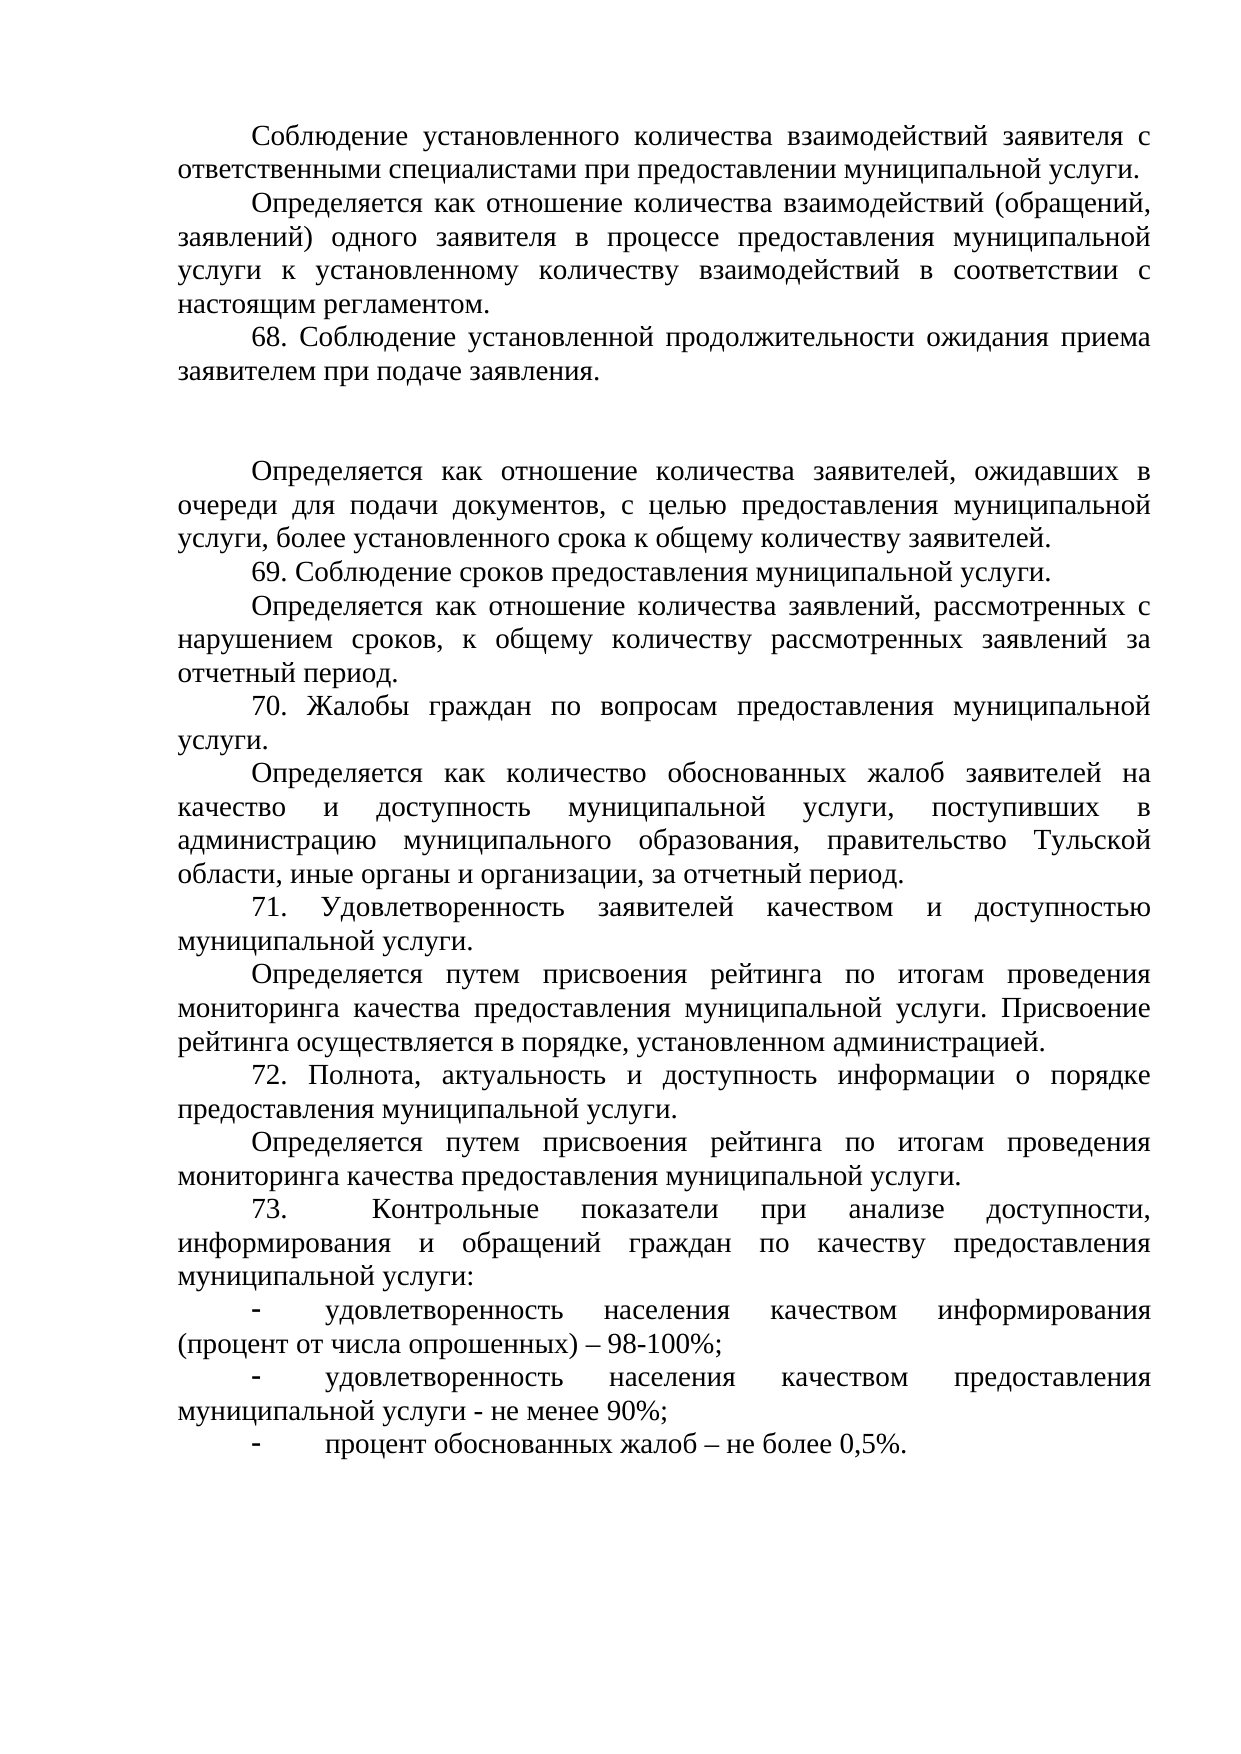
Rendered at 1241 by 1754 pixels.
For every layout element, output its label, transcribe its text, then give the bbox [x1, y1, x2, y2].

text Соблюдение установленного количества взаимодействий заявителя с ответственными специалистами при предоставлении муниципальной услуги. [177, 118, 1152, 185]
text Определяется путем присвоения рейтинга по итогам проведения мониторинга качества предоставления муниципальной услуги. [177, 1124, 1152, 1191]
text 68. Соблюдение установленной продолжительности ожидания приема заявителем при подаче заявления. [177, 319, 1152, 386]
text Определяется как количество обоснованных жалоб заявителей на качество и доступность муниципальной услуги, поступивших в администрацию муниципального образования, правительство Тульской области, иные органы и организации, за отчетный период. [177, 755, 1152, 889]
list процент обоснованных жалоб – не более 0,5%. [177, 1426, 1152, 1460]
list удовлетворенность населения качеством предоставления муниципальной услуги - не менее 90%; [177, 1359, 1152, 1426]
text Определяется как отношение количества заявлений, рассмотренных с нарушением сроков, к общему количеству рассмотренных заявлений за отчетный период. [177, 588, 1152, 688]
text 71. Удовлетворенность заявителей качеством и доступностью муниципальной услуги. [177, 889, 1152, 957]
text Определяется как отношение количества взаимодействий (обращений, заявлений) одного заявителя в процессе предоставления муниципальной услуги к установленному количеству взаимодействий в соответствии с настоящим регламентом. [177, 185, 1152, 319]
list удовлетворенность населения качеством информирования (процент от числа опрошенных) – 98-100%; [177, 1292, 1152, 1359]
text Определяется путем присвоения рейтинга по итогам проведения мониторинга качества предоставления муниципальной услуги. Присвоение рейтинга осуществляется в порядке, установленном администрацией. [177, 957, 1152, 1057]
text Определяется как отношение количества заявителей, ожидавших в очереди для подачи документов, с целью предоставления муниципальной услуги, более установленного срока к общему количеству заявителей. [177, 453, 1152, 554]
text 69. Соблюдение сроков предоставления муниципальной услуги. [177, 554, 1152, 588]
text 72. Полнота, актуальность и доступность информации о порядке предоставления муниципальной услуги. [177, 1057, 1152, 1124]
text 73. Контрольные показатели при анализе доступности, информирования и обращений граждан по качеству предоставления муниципальной услуги: [177, 1191, 1152, 1292]
text 70. Жалобы граждан по вопросам предоставления муниципальной услуги. [177, 688, 1152, 755]
